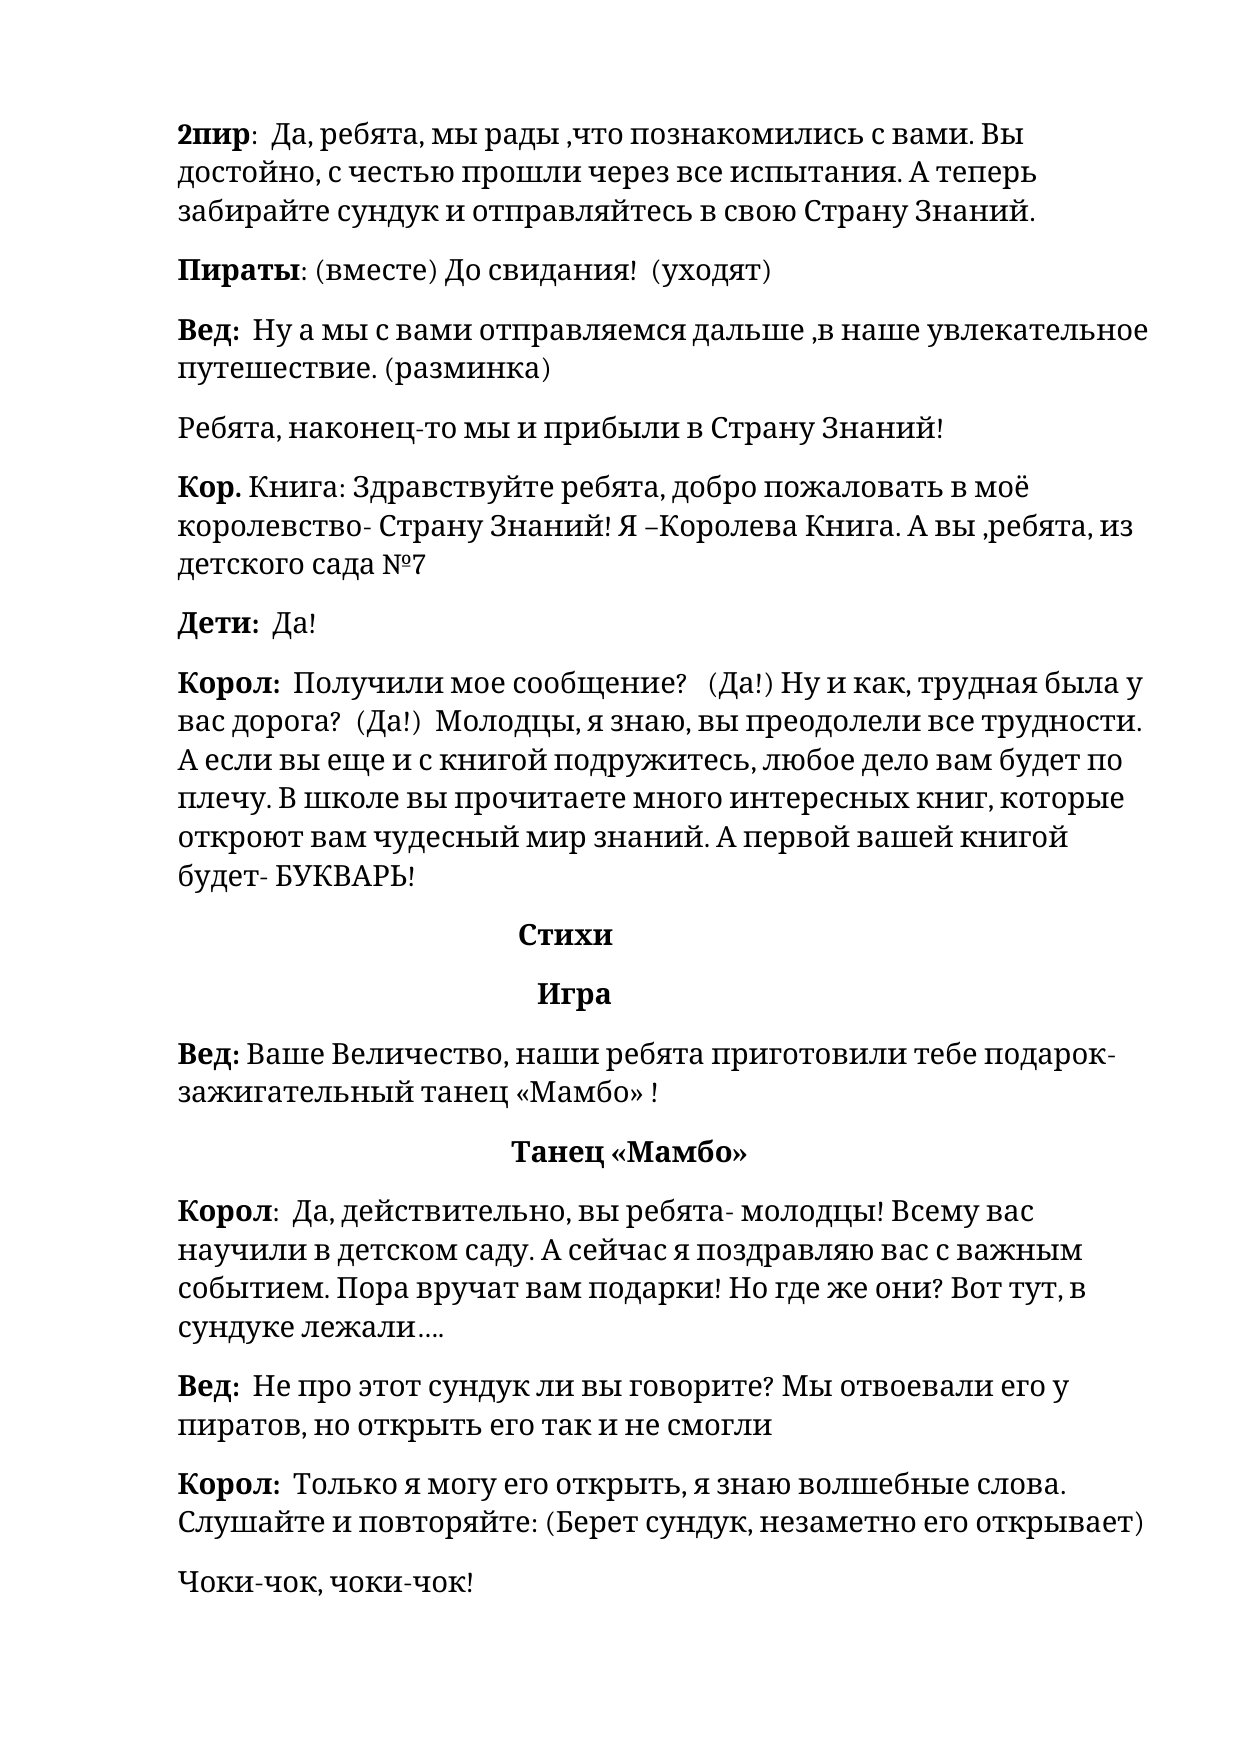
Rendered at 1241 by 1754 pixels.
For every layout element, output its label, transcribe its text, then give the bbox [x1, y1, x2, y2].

text Кор. Книга: Здравствуйте ребята, добро пожаловать в моё королевство- Страну Знаний! Я –Королева Книга. А вы ,ребята, из детского сада №7 [177, 471, 1152, 582]
text Дети: Да! [177, 608, 1152, 641]
text Вед: Не про этот сундук ли вы говорите? Мы отвоевали его у пиратов, но открыть его так и не смогли [177, 1370, 1152, 1442]
text Корол: Только я могу его открыть, я знаю волшебные слова. Слушайте и повторяйте: (Берет сундук, незаметно его открывает) [177, 1468, 1152, 1540]
text Ребята, наконец-то мы и прибыли в Страну Знаний! [177, 412, 1152, 445]
text Вед: Ваше Величество, наши ребята приготовили тебе подарок- зажигательный танец «Мамбо» ! [177, 1038, 1152, 1110]
text Корол: Получили мое сообщение? (Да!) Ну и как, трудная была у вас дорога? (Да!) Молодцы, я знаю, вы преодолели все трудности. А если вы еще и с книгой подружитесь, любое дело вам будет по плечу. В школе вы прочитаете много интересных книг, которые откроют вам чудесный мир знаний. А первой вашей книгой будет- БУКВАРЬ! [177, 667, 1152, 893]
text Корол: Да, действительно, вы ребята- молодцы! Всему вас научили в детском саду. А сейчас я поздравляю вас с важным событием. Пора вручат вам подарки! Но где же они? Вот тут, в сундуке лежали…. [177, 1195, 1152, 1344]
text Чоки-чок, чоки-чок! [177, 1566, 1152, 1599]
text Стихи [177, 919, 1152, 953]
text Вед: Ну а мы с вами отправляемся дальше ,в наше увлекательное путешествие. (разминка) [177, 314, 1152, 386]
text Пираты: (вместе) До свидания! (уходят) [177, 254, 1152, 288]
text 2пир: Да, ребята, мы рады ,что познакомились с вами. Вы достойно, с честью прошли через все испытания. А теперь забирайте сундук и отправляйтесь в свою Страну Знаний. [177, 118, 1152, 229]
text Игра [177, 978, 1152, 1012]
text Танец «Мамбо» [177, 1136, 1152, 1169]
